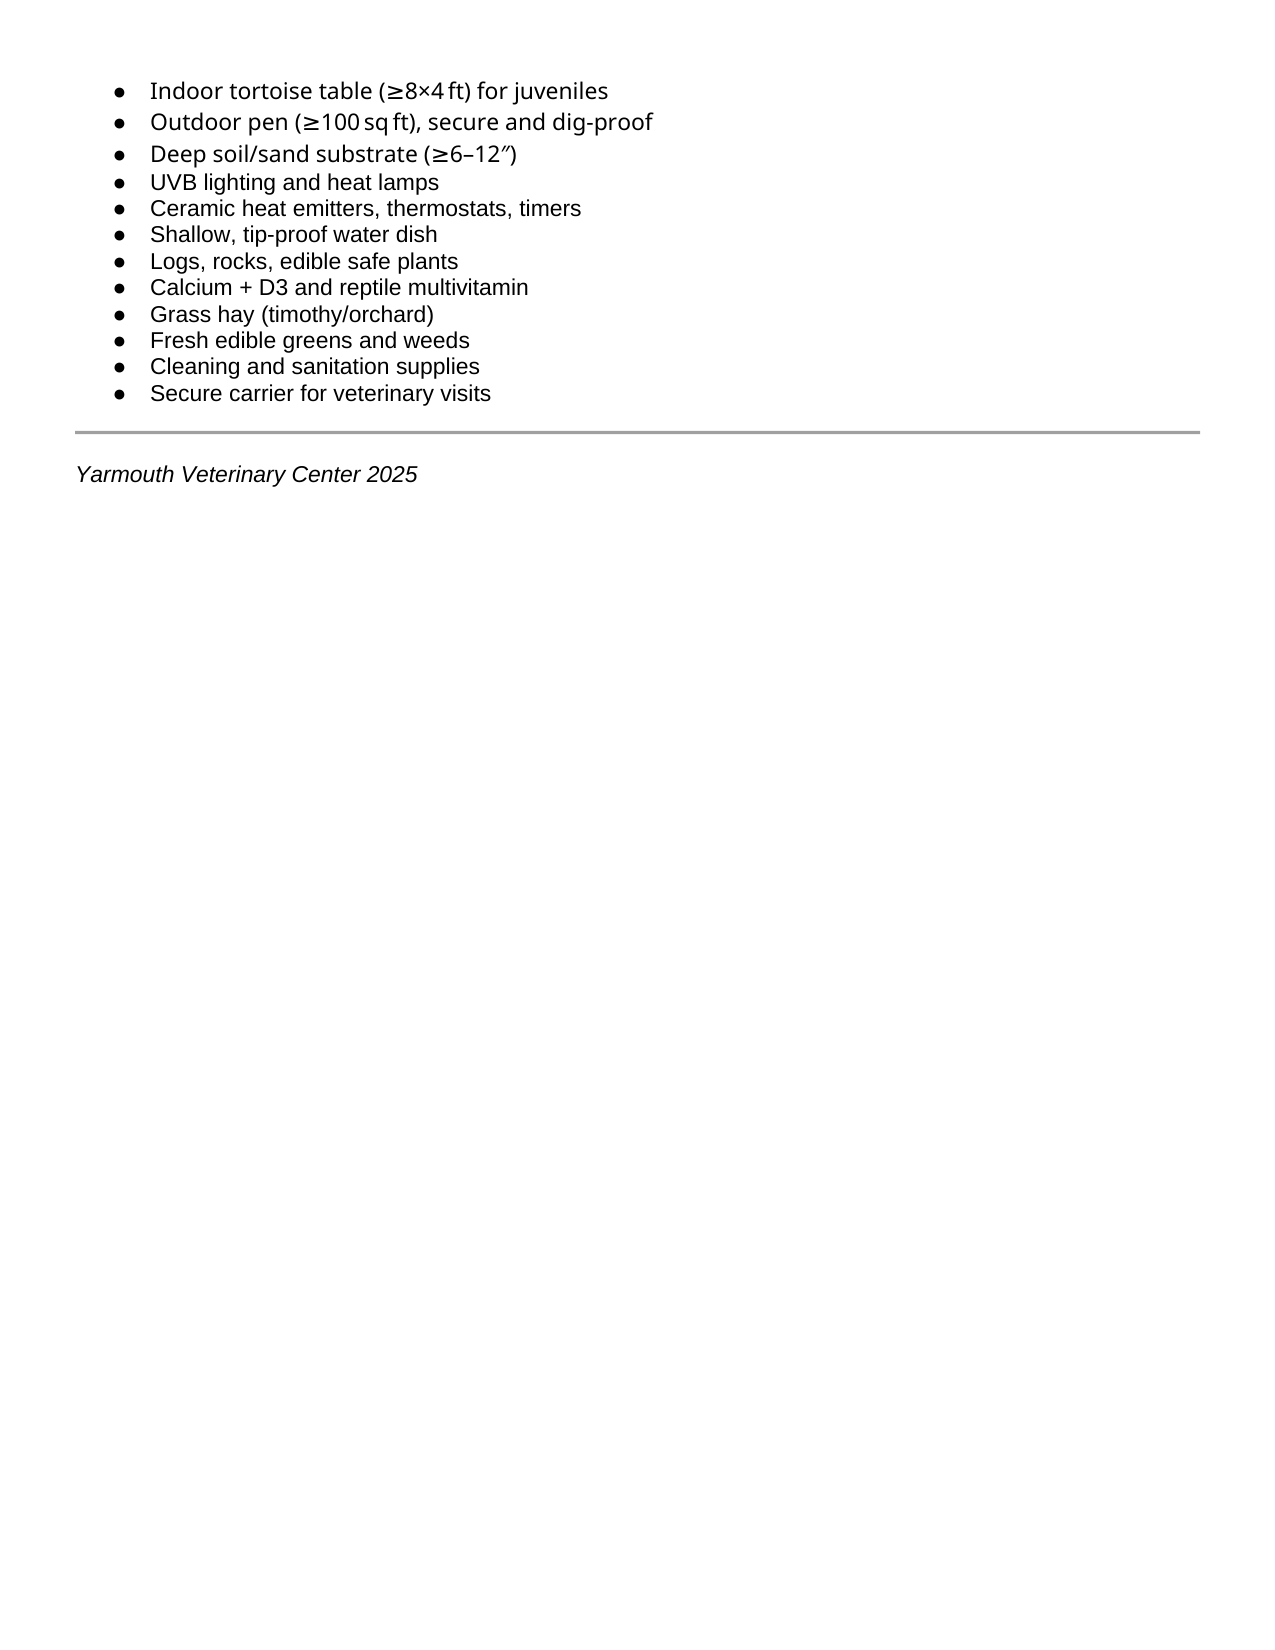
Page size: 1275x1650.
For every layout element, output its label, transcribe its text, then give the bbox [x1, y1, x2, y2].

list Indoor tortoise table (≥8×4 ft) for juveniles [112, 75, 1200, 106]
list Outdoor pen (≥100 sq ft), secure and dig-proof [112, 106, 1200, 137]
list Grass hay (timothy/orchard) [112, 301, 1200, 327]
text Yarmouth Veterinary Center 2025 [75, 435, 1200, 487]
list Ceramic heat emitters, thermostats, timers [112, 195, 1200, 221]
list UVB lighting and heat lamps [112, 169, 1200, 195]
list Calcium + D3 and reptile multivitamin [112, 274, 1200, 301]
list Cleaning and sanitation supplies [112, 353, 1200, 379]
list Fresh edible greens and weeds [112, 327, 1200, 353]
list Deep soil/sand substrate (≥6–12″) [112, 137, 1200, 169]
list Secure carrier for veterinary visits [112, 379, 1200, 406]
list Logs, rocks, edible safe plants [112, 248, 1200, 274]
list Shallow, tip-proof water dish [112, 221, 1200, 248]
